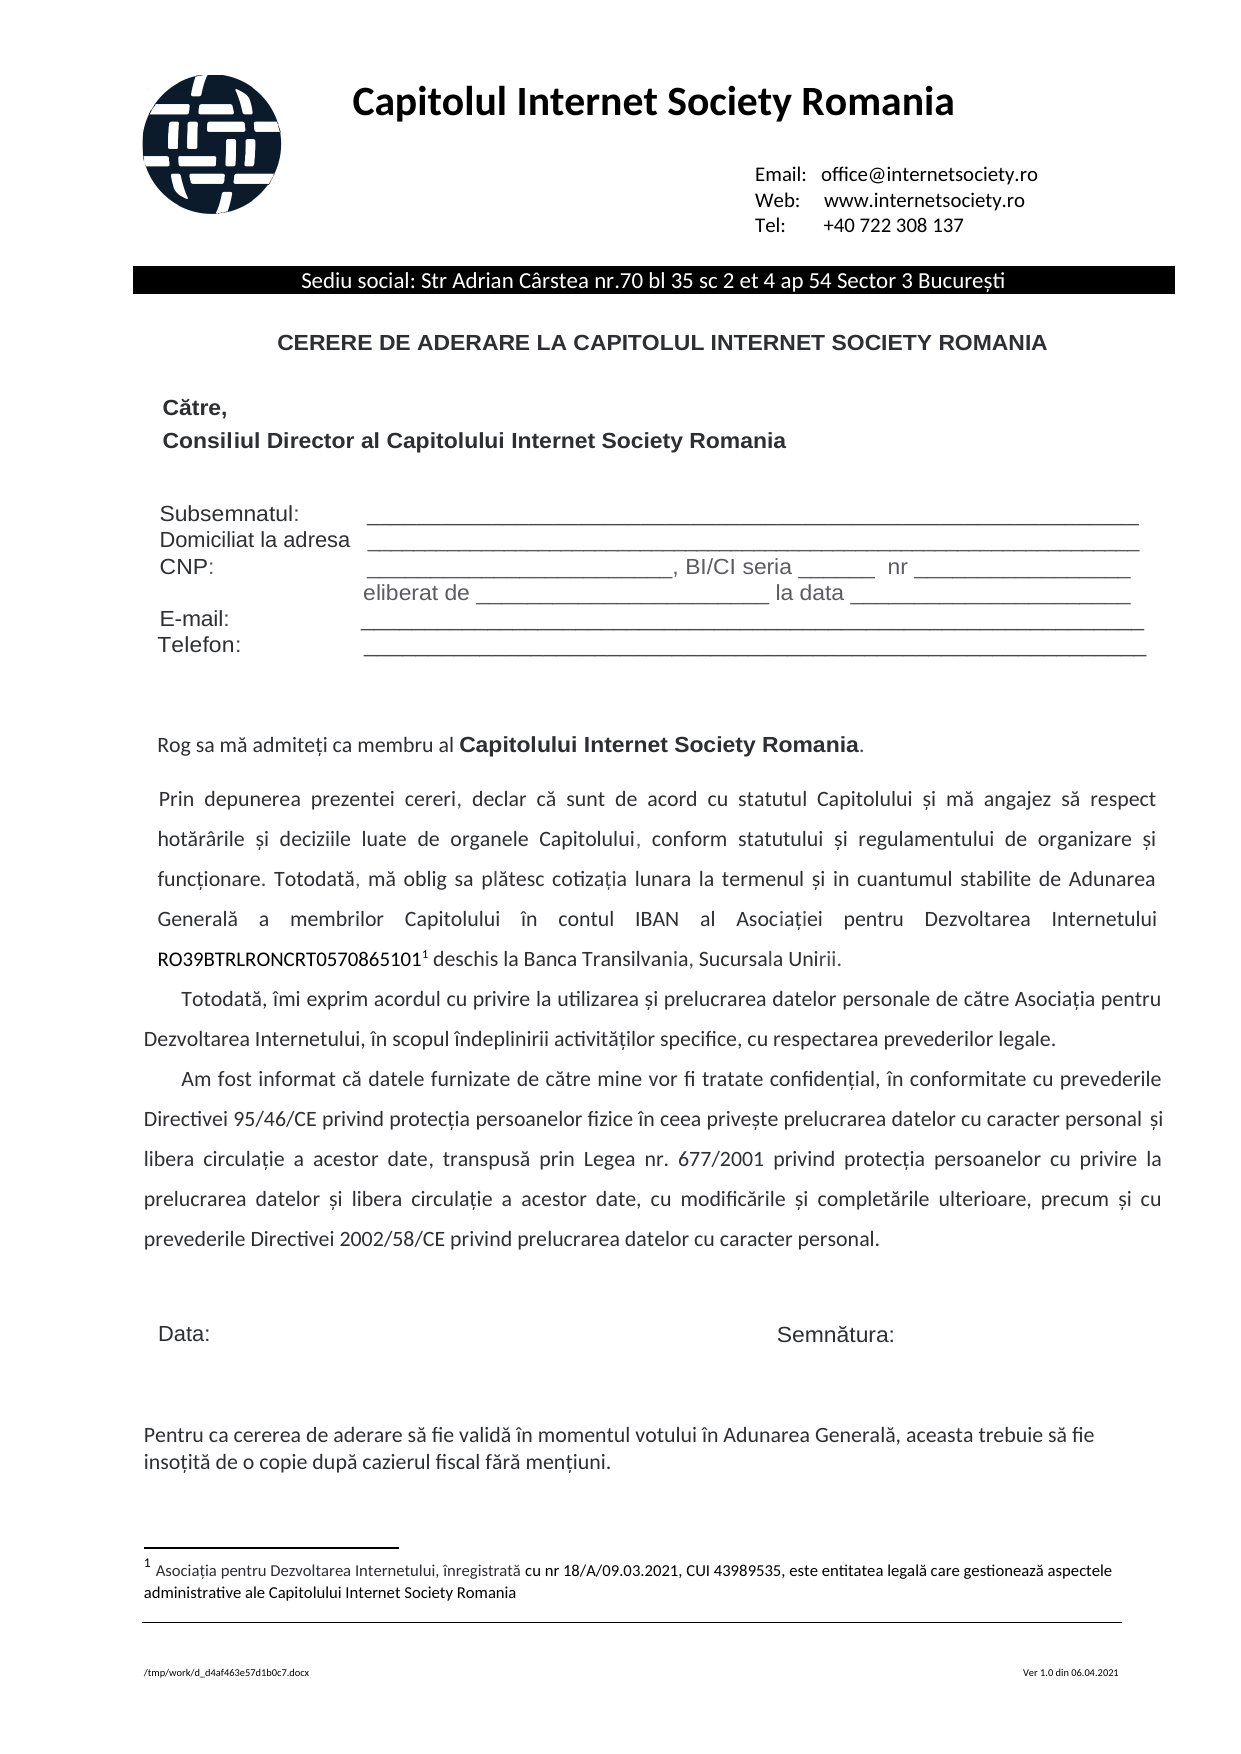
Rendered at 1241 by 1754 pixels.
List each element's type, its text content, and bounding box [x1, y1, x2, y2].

text Telefon: _____________________________________________________________ [157, 632, 1163, 657]
text CNP: ________________________, BI/CI seria ______ nr _________________ [157, 554, 1145, 579]
text Către, [162, 395, 1163, 420]
picture [142, 75, 290, 223]
text Consiliul Director al Capitolului Internet Society Romania [162, 428, 1163, 453]
text Data: Semnătura: [158, 1321, 1163, 1347]
text Am fost informat că datele furnizate de către mine vor fi tratate confidențial, în conformitate cu prevederile Directivei 95/46/CE privind protecția persoanelor fizice în ceea privește prelucrarea datelor cu caracter personal și libera circulație a acestor date, transpusă prin Legea nr. 677/2001 privind protecția persoanelor cu privire la prelucrarea datelor și libera circulație a acestor date, cu modificările și completările ulterioare, precum și cu prevederile Directivei 2002/58/CE privind prelucrarea datelor cu caracter personal. [144, 1065, 1163, 1252]
text Subsemnatul: ______________________________________________________________ [157, 501, 1145, 526]
text eliberat de _______________________ la data ______________________ [157, 580, 1145, 606]
text Totodată, îmi exprim acordul cu privire la utilizarea și prelucrarea datelor personale de către Asociația pentru Dezvoltarea Internetului, în scopul îndeplinirii activităților specifice, cu respectarea prevederilor legale. [144, 985, 1163, 1052]
text CERERE DE ADERARE LA CAPITOLUL INTERNET SOCIETY ROMANIA [162, 329, 1163, 354]
text Pentru ca cererea de aderare să fie validă în momentul votului în Adunarea Generală, aceasta trebuie să fie insoțită de o copie după cazierul fiscal fără mențiuni. [144, 1422, 1163, 1475]
text Prin depunerea prezentei cereri, declar că sunt de acord cu statutul Capitolului și mă angajez să respect hotărârile și deciziile luate de organele Capitolului, conform statutului și regulamentului de organizare și funcționare. Totodată, mă oblig sa plătesc cotizația lunara la termenul și in cuantumul stabilite de Adunarea Generală a membrilor Capitolului în contul IBAN al Asociației pentru Dezvoltarea Internetului RO39BTRLRONCRT0570865101 deschis la Banca Transilvania, Sucursala Unirii. [157, 785, 1157, 972]
text Domiciliat la adresa ____________________________________________________________________ [157, 527, 1145, 553]
text E-mail: ______________________________________________________________ [159, 607, 1163, 632]
text Rog sa mă admiteți ca membru al Capitolului Internet Society Romania. [157, 731, 1163, 758]
